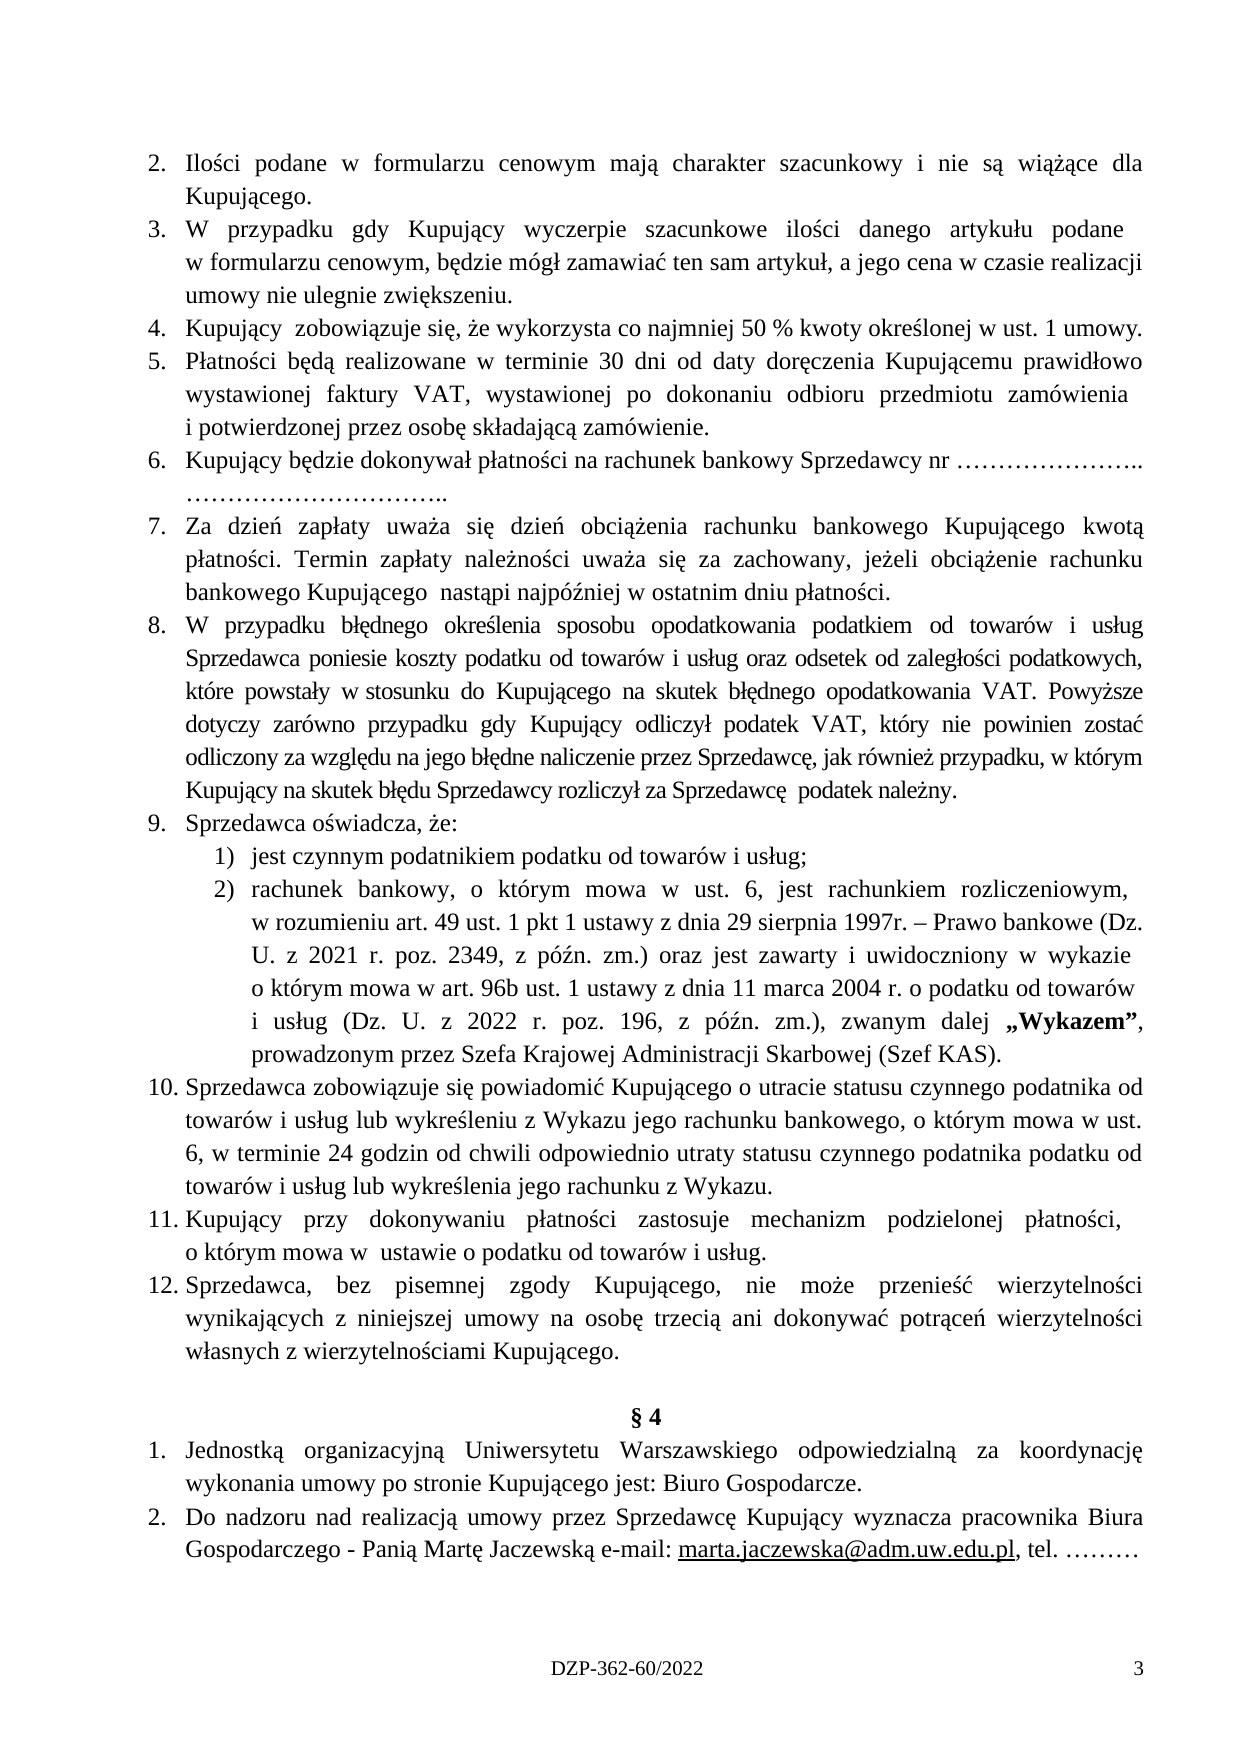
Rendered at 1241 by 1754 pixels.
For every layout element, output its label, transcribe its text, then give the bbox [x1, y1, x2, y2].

list Do nadzoru nad realizacją umowy przez Sprzedawcę Kupujący wyznacza pracownika Biura Gospodarczego - Panią Martę Jaczewską e-mail: marta.jaczewska@adm.uw.edu.pl, tel. ……… [148, 1502, 1144, 1563]
list jest czynnym podatnikiem podatku od towarów i usług; [214, 841, 1144, 870]
list W przypadku błędnego określenia sposobu opodatkowania podatkiem od towarów i usług Sprzedawca poniesie koszty podatku od towarów i usług oraz odsetek od zaległości podatkowych, które powstały w stosunku do Kupującego na skutek błędnego opodatkowania VAT. Powyższe dotyczy zarówno przypadku gdy Kupujący odliczył podatek VAT, który nie powinien zostać odliczony za względu na jego błędne naliczenie przez Sprzedawcę, jak również przypadku, w którym Kupujący na skutek błędu Sprzedawcy rozliczył za Sprzedawcę podatek należny. [148, 610, 1144, 804]
list W przypadku gdy Kupujący wyczerpie szacunkowe ilości danego artykułu podane w formularzu cenowym, będzie mógł zamawiać ten sam artykuł, a jego cena w czasie realizacji umowy nie ulegnie zwiększeniu. [148, 214, 1144, 308]
text § 4 [148, 1402, 1144, 1431]
list rachunek bankowy, o którym mowa w ust. 6, jest rachunkiem rozliczeniowym, w rozumieniu art. 49 ust. 1 pkt 1 ustawy z dnia 29 sierpnia 1997r. – Prawo bankowe (Dz. U. z 2021 r. poz. 2349, z późn. zm.) oraz jest zawarty i uwidoczniony w wykazie o którym mowa w art. 96b ust. 1 ustawy z dnia 11 marca 2004 r. o podatku od towarów i usług (Dz. U. z 2022 r. poz. 196, z późn. zm.), zwanym dalej „Wykazem”, prowadzonym przez Szefa Krajowej Administracji Skarbowej (Szef KAS). [214, 874, 1144, 1068]
list Sprzedawca oświadcza, że: [148, 808, 1144, 837]
list Kupujący będzie dokonywał płatności na rachunek bankowy Sprzedawcy nr ………………….. ………………………….. [148, 445, 1144, 507]
list Za dzień zapłaty uważa się dzień obciążenia rachunku bankowego Kupującego kwotą płatności. Termin zapłaty należności uważa się za zachowany, jeżeli obciążenie rachunku bankowego Kupującego nastąpi najpóźniej w ostatnim dniu płatności. [148, 511, 1144, 606]
list Sprzedawca zobowiązuje się powiadomić Kupującego o utracie statusu czynnego podatnika od towarów i usług lub wykreśleniu z Wykazu jego rachunku bankowego, o którym mowa w ust. 6, w terminie 24 godzin od chwili odpowiednio utraty statusu czynnego podatnika podatku od towarów i usług lub wykreślenia jego rachunku z Wykazu. [148, 1072, 1144, 1200]
list Płatności będą realizowane w terminie 30 dni od daty doręczenia Kupującemu prawidłowo wystawionej faktury VAT, wystawionej po dokonaniu odbioru przedmiotu zamówienia i potwierdzonej przez osobę składającą zamówienie. [148, 346, 1144, 441]
list Jednostką organizacyjną Uniwersytetu Warszawskiego odpowiedzialną za koordynację wykonania umowy po stronie Kupującego jest: Biuro Gospodarcze. [148, 1436, 1144, 1497]
list Sprzedawca, bez pisemnej zgody Kupującego, nie może przenieść wierzytelności wynikających z niniejszej umowy na osobę trzecią ani dokonywać potrąceń wierzytelności własnych z wierzytelnościami Kupującego. [148, 1270, 1144, 1365]
list Ilości podane w formularzu cenowym mają charakter szacunkowy i nie są wiążące dla Kupującego. [148, 148, 1144, 209]
list Kupujący przy dokonywaniu płatności zastosuje mechanizm podzielonej płatności, o którym mowa w ustawie o podatku od towarów i usług. [148, 1204, 1144, 1266]
list Kupujący zobowiązuje się, że wykorzysta co najmniej 50 % kwoty określonej w ust. 1 umowy. [148, 313, 1144, 342]
